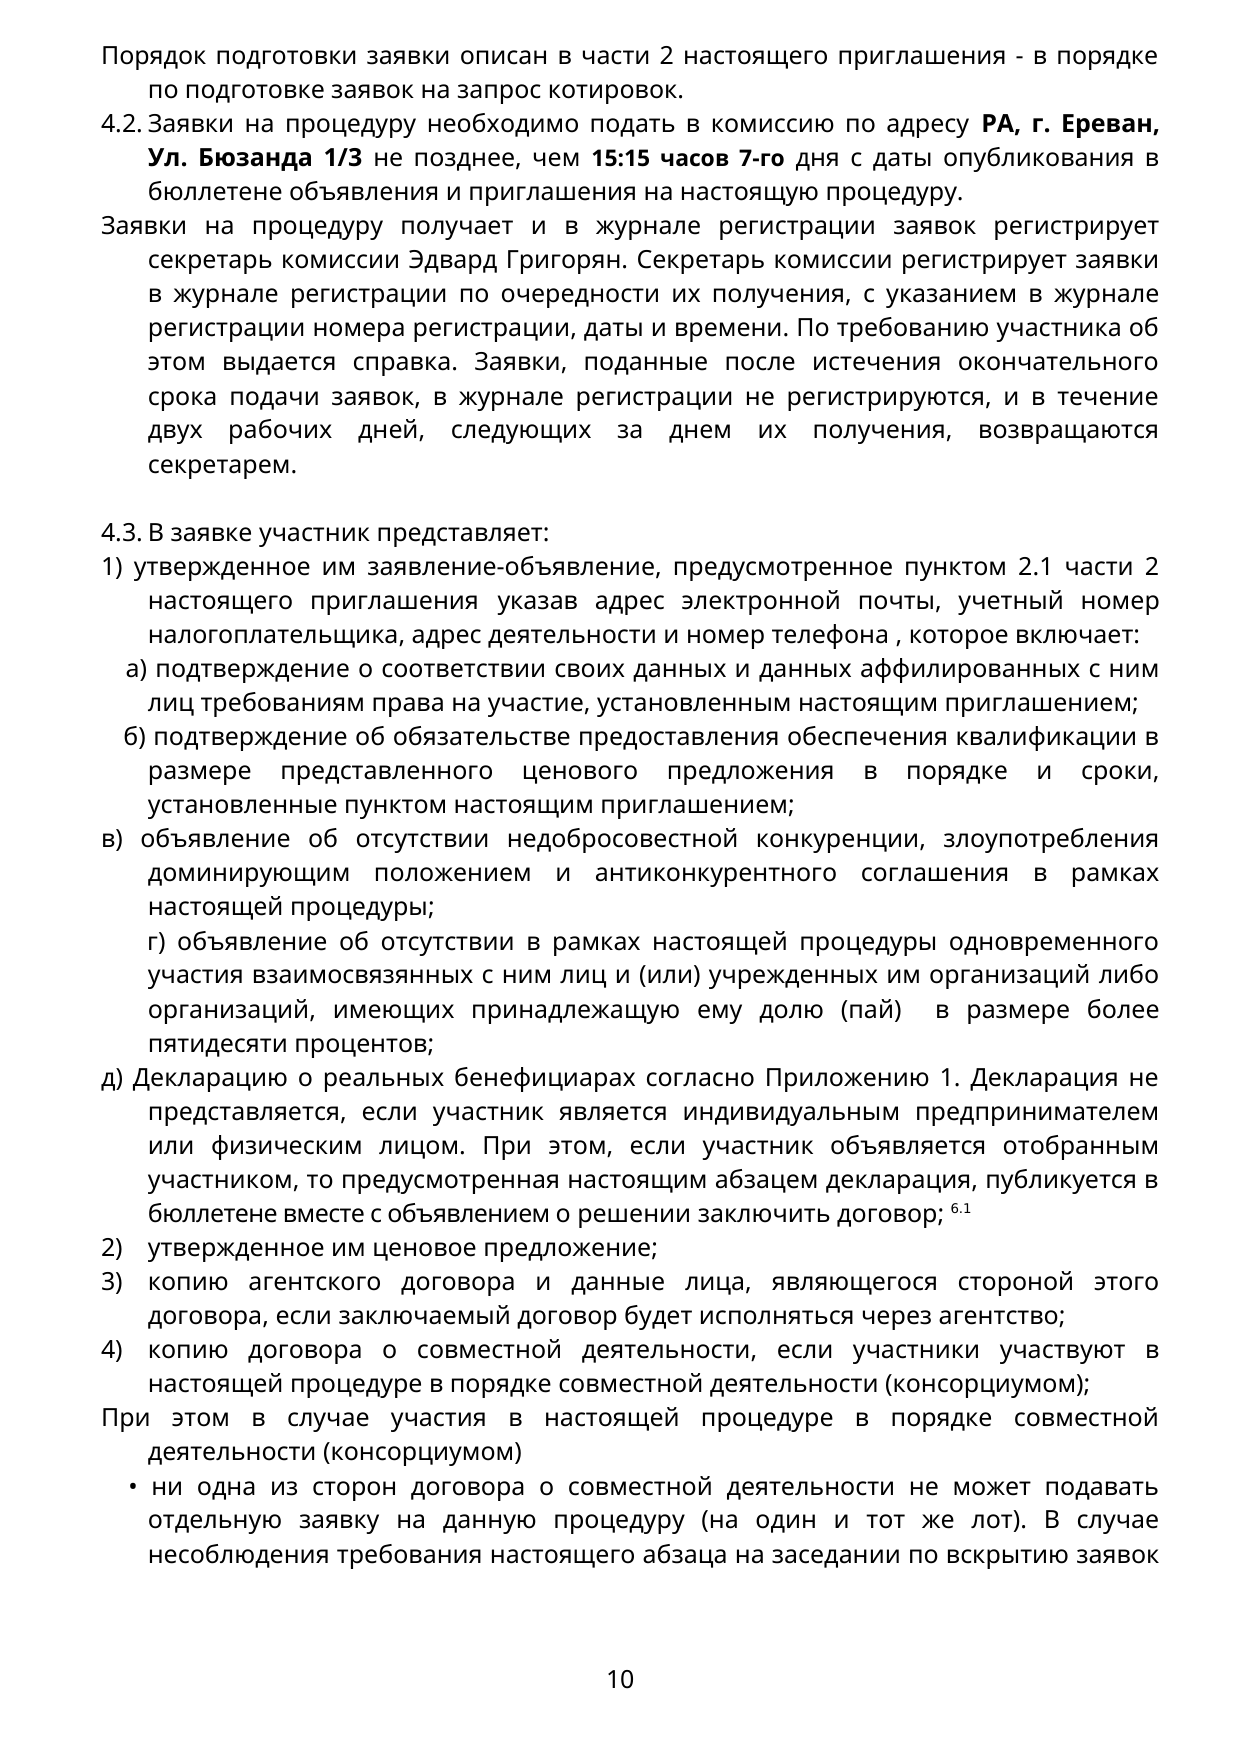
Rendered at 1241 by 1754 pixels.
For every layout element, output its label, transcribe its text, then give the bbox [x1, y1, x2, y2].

text б) подтверждение об обязательстве предоставления обеспечения квалификации в размере представленного ценового предложения в порядке и сроки, установленные пунктом настоящим приглашением; [101, 719, 1160, 821]
text 2) утвержденное им ценовое предложение; [101, 1230, 1160, 1264]
text 1) утвержденное им заявление-объявление, предусмотренное пунктом 2.1 части 2 настоящего приглашения указав адрес электронной почты, учетный номер налогоплательщика, адрес деятельности и номер телефона , которое включает: [101, 548, 1160, 651]
text 3) копию агентского договора и данные лица, являющегося стороной этого договора, если заключаемый договор будет исполняться через агентство; [101, 1264, 1160, 1332]
text Порядок подготовки заявки описан в части 2 настоящего приглашения - в порядке по подготовке заявок на запрос котировок. [101, 37, 1160, 106]
text а) подтверждение о соответствии своих данных и данных аффилированных с ним лиц требованиям права на участие, установленным настоящим приглашением; [101, 651, 1160, 719]
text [101, 1468, 1160, 1570]
text г) объявление об отсутствии в рамках настоящей процедуры одновременного участия взаимосвязянных с ним лиц и (или) учрежденных им организаций либо организаций, имеющих принадлежащую ему долю (пай) в размере более пятидесяти процентов; [101, 923, 1160, 1059]
text Заявки на процедуру получает и в журнале регистрации заявок регистрирует секретарь комиссии Эдвард Григорян. Секретарь комиссии регистрирует заявки в журнале регистрации по очередности их получения, с указанием в журнале регистрации номера регистрации, даты и времени. По требованию участника об этом выдается справка. Заявки, поданные после истечения окончательного срока подачи заявок, в журнале регистрации не регистрируются, и в течение двух рабочих дней, следующих за днем их получения, возвращаются секретарем. [101, 208, 1160, 480]
text д) Декларацию о реальных бенефициарах согласно Приложению 1. Декларация не представляется, если участник является индивидуальным предпринимателем или физическим лицом. При этом, если участник объявляется отобранным участником, то предусмотренная настоящим абзацем декларация, публикуется в бюллетене вместе с объявлением о решении заключить договор; 6.1 [101, 1059, 1160, 1230]
text При этом в случае участия в настоящей процедуре в порядке совместной деятельности (консорциумом) [101, 1400, 1160, 1468]
text 4.2. Заявки на процедуру необходимо подать в комиссию по адресу РА, г. Ереван, Ул. Бюзанда 1/3 не позднее, чем 15:15 часов 7-го дня с даты опубликования в бюллетене объявления и приглашения на настоящую процедуру. [101, 106, 1160, 208]
text 4) копию договора о совместной деятельности, если участники участвуют в настоящей процедуре в порядке совместной деятельности (консорциумом); [101, 1332, 1160, 1400]
text 4.3. В заявке участник представляет: [101, 514, 1160, 548]
text в) объявление об отсутствии недобросовестной конкуренции, злоупотребления доминирующим положением и антиконкурентного соглашения в рамках настоящей процедуры; [101, 821, 1160, 923]
